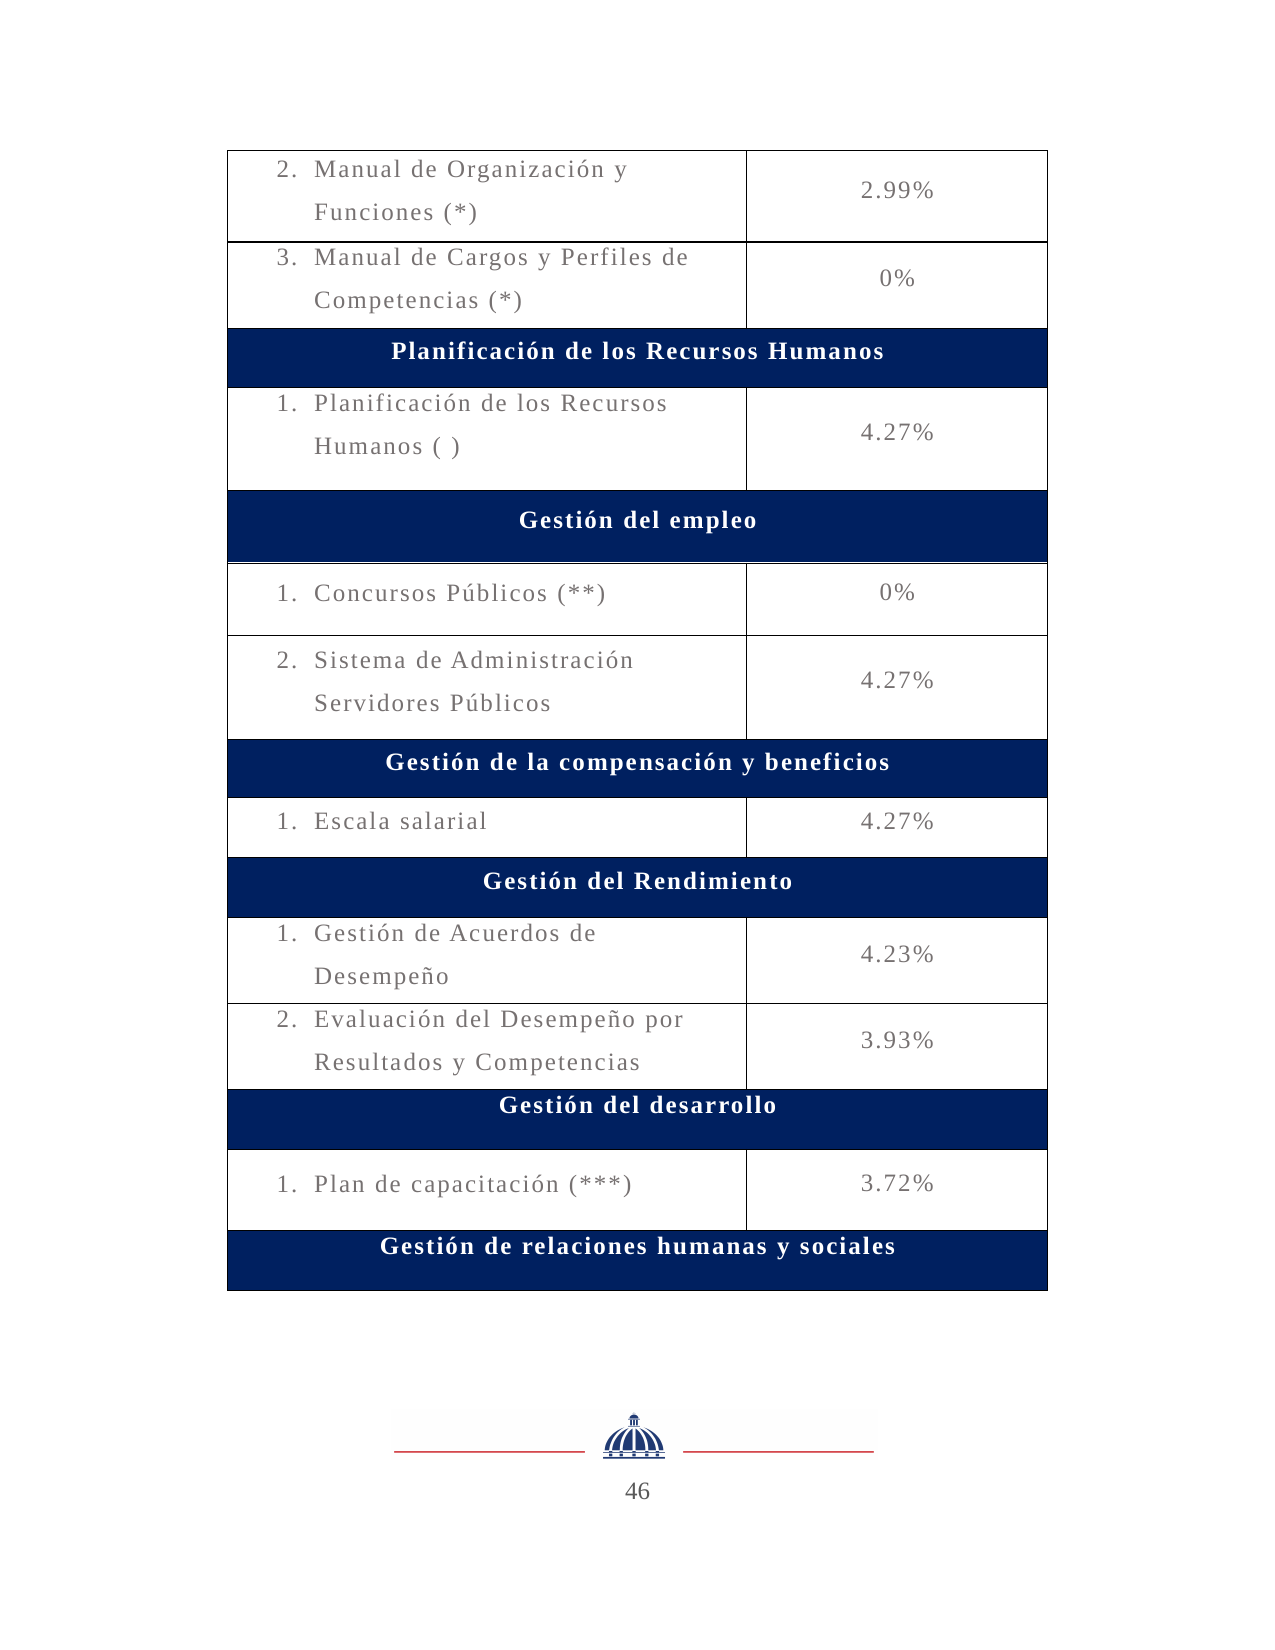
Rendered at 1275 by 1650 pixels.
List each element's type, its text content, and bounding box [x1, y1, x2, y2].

table_cell Plan de capacitación (***) [228, 1150, 746, 1230]
table_cell Gestión del empleo [228, 491, 1047, 562]
table_cell Gestión de Acuerdos de Desempeño [228, 918, 746, 1003]
table_cell Gestión de relaciones humanas y sociales [228, 1231, 1047, 1290]
table_cell 4.23% [747, 918, 1047, 1003]
table_cell Gestión de la compensación y beneficios [228, 740, 1047, 797]
table_cell Sistema de Administración Servidores Públicos [228, 636, 746, 739]
table_cell Escala salarial [228, 798, 746, 857]
table_cell 0% [747, 564, 1047, 635]
table_cell 4.27% [747, 388, 1047, 490]
table_cell Evaluación del Desempeño por Resultados y Competencias [228, 1004, 746, 1089]
table_cell Manual de Cargos y Perfiles de Competencias (*) [228, 243, 746, 327]
table_cell 0% [747, 243, 1047, 327]
picture [390, 1409, 878, 1460]
table_cell 3.93% [747, 1004, 1047, 1089]
table_cell Manual de Organización y Funciones (*) [228, 151, 746, 241]
table_cell Gestión del Rendimiento [228, 858, 1047, 917]
table_cell Concursos Públicos (**) [228, 564, 746, 635]
table_cell 4.27% [747, 636, 1047, 739]
table_cell Planificación de los Recursos Humanos [228, 329, 1047, 387]
table_cell Planificación de los Recursos Humanos ( ) [228, 388, 746, 490]
table_cell 2.99% [747, 151, 1047, 241]
table_cell Gestión del desarrollo [228, 1090, 1047, 1149]
table_cell 4.27% [747, 798, 1047, 857]
table_cell 3.72% [747, 1150, 1047, 1230]
